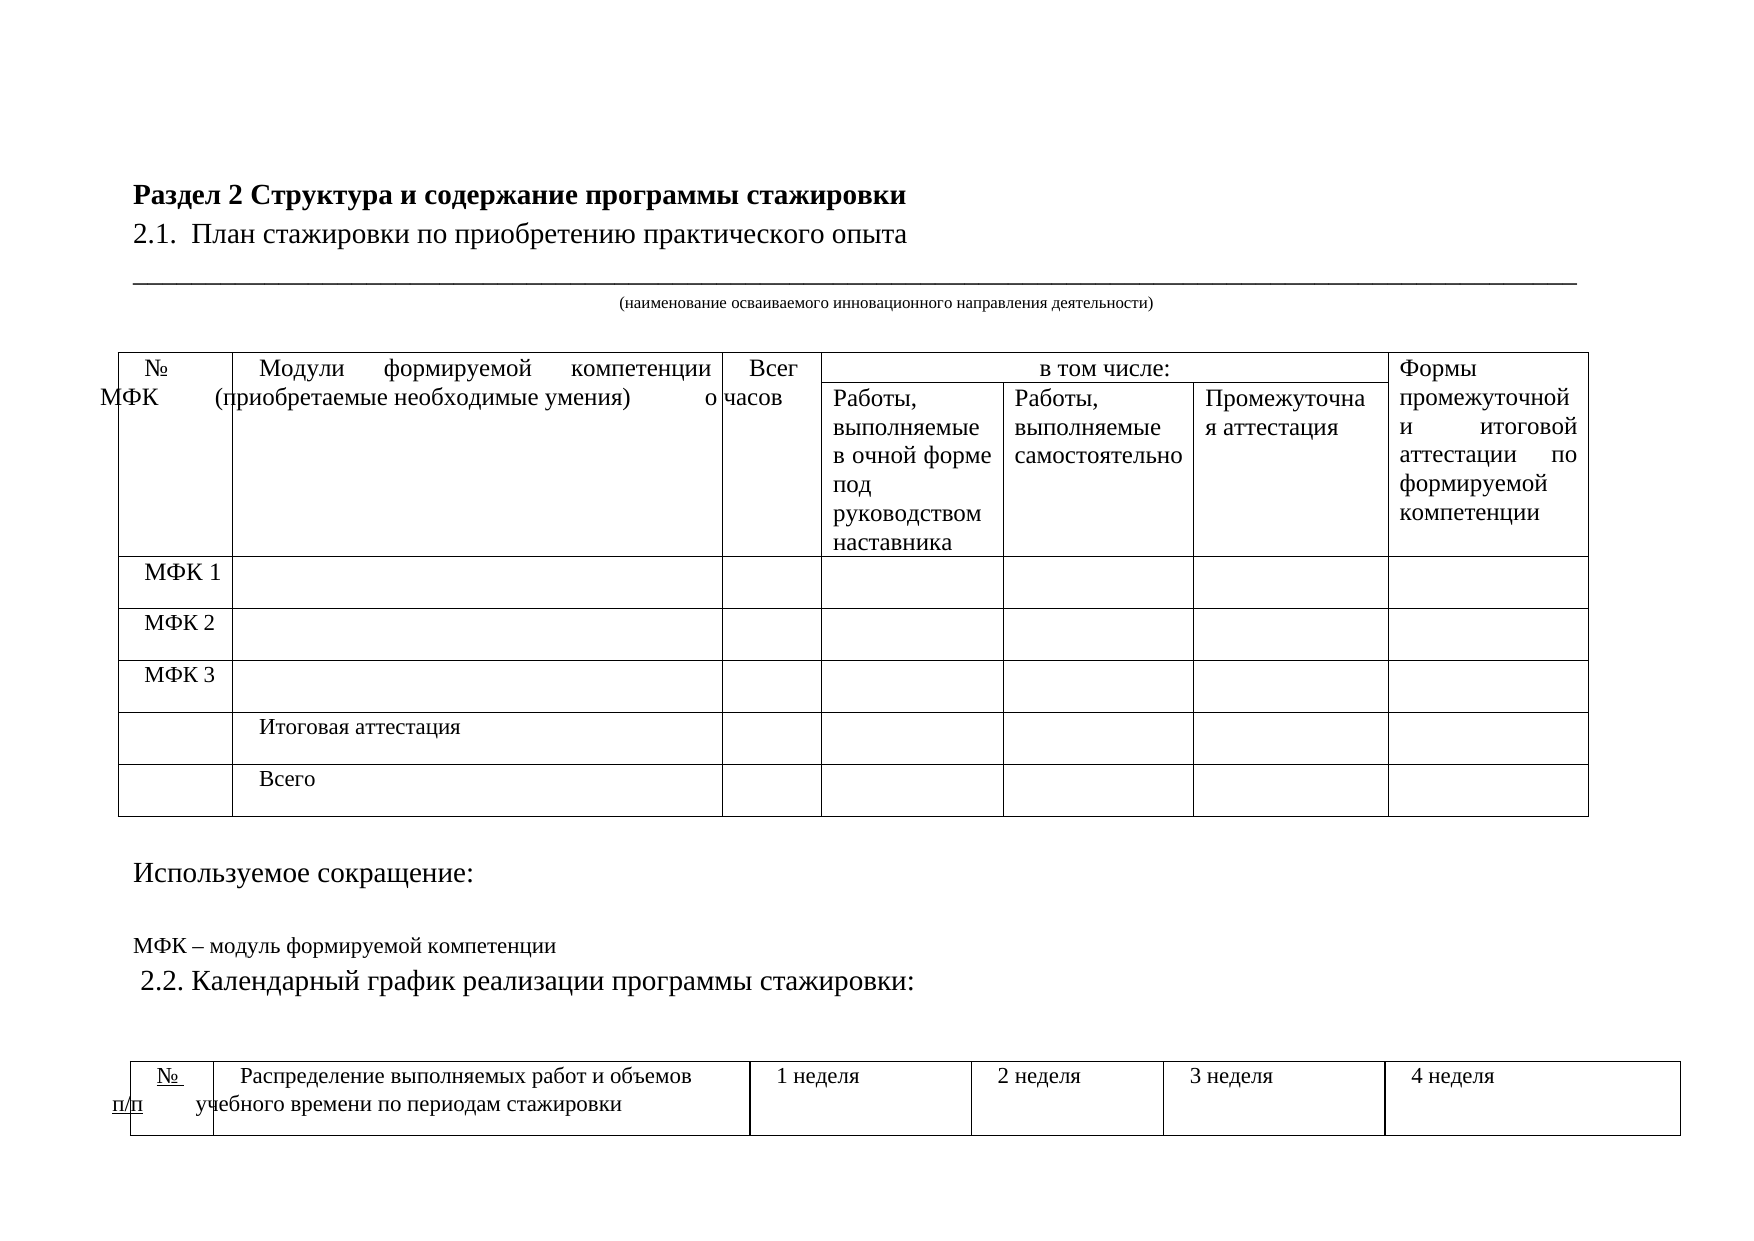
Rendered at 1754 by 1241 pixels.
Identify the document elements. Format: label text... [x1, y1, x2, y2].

table_cell [1194, 609, 1388, 660]
table_cell [723, 713, 821, 764]
table_header № МФК [119, 353, 232, 556]
table_cell Работы, выполняемые в очной форме под руководством наставника [822, 383, 1003, 556]
list (наименование осваиваемого инновационного направления деятельности) [88, 293, 1636, 326]
table_cell [1194, 713, 1388, 764]
table_cell МФК 3 [119, 661, 232, 712]
table_cell [723, 765, 821, 816]
list Используемое сокращение: [88, 856, 1636, 889]
list Раздел 2 Структура и содержание программы стажировки [88, 177, 1636, 211]
list МФК – модуль формируемой компетенции [88, 933, 1636, 959]
table_header 4 неделя [1386, 1062, 1680, 1135]
table_cell Итоговая аттестация [233, 713, 722, 764]
table_cell [1389, 557, 1588, 608]
table_cell [1194, 661, 1388, 712]
table_cell [119, 765, 232, 816]
table_cell [1389, 609, 1588, 660]
table_cell [1004, 557, 1193, 608]
table_header Распределение выполняемых работ и объемов учебного времени по периодам стажировки [214, 1062, 749, 1135]
table_header Формы промежуточной и итоговой аттестации по формируемой компетенции [1389, 353, 1588, 556]
table_cell [822, 661, 1003, 712]
table_cell МФК 1 [119, 557, 232, 608]
table_cell [1389, 661, 1588, 712]
table_cell [1389, 765, 1588, 816]
table_cell [1004, 765, 1193, 816]
table_cell [233, 609, 722, 660]
table_header Модули формируемой компетенции (приобретаемые необходимые умения) [233, 353, 722, 556]
table_cell [822, 557, 1003, 608]
table_cell Промежуточная аттестация [1194, 383, 1388, 556]
table_cell [822, 713, 1003, 764]
table_cell Работы, выполняемые самостоятельно [1004, 383, 1193, 556]
table_cell [1004, 661, 1193, 712]
table_cell [1004, 713, 1193, 764]
table_header Всего часов [723, 353, 821, 556]
table_cell МФК 2 [119, 609, 232, 660]
table_header в том числе: [822, 353, 1388, 382]
table_header № п/п [131, 1062, 213, 1135]
table_header 3 неделя [1164, 1062, 1384, 1135]
list ___________________________________________________________________________________________________ [88, 254, 1636, 288]
table_cell [1194, 557, 1388, 608]
list 2.2. Календарный график реализации программы стажировки: [88, 963, 1636, 996]
table_cell [723, 609, 821, 660]
table_cell [1194, 765, 1388, 816]
table_cell [822, 609, 1003, 660]
table_cell [233, 557, 722, 608]
table_cell Всего [233, 765, 722, 816]
list 2.1. План стажировки по приобретению практического опыта [88, 216, 1636, 249]
table_cell [1389, 713, 1588, 764]
table_cell [822, 765, 1003, 816]
table_cell [723, 661, 821, 712]
table_cell [723, 557, 821, 608]
table_header 1 неделя [751, 1062, 971, 1135]
table_cell [1004, 609, 1193, 660]
table_cell [233, 661, 722, 712]
table_cell [119, 713, 232, 764]
table_header 2 неделя [972, 1062, 1163, 1135]
